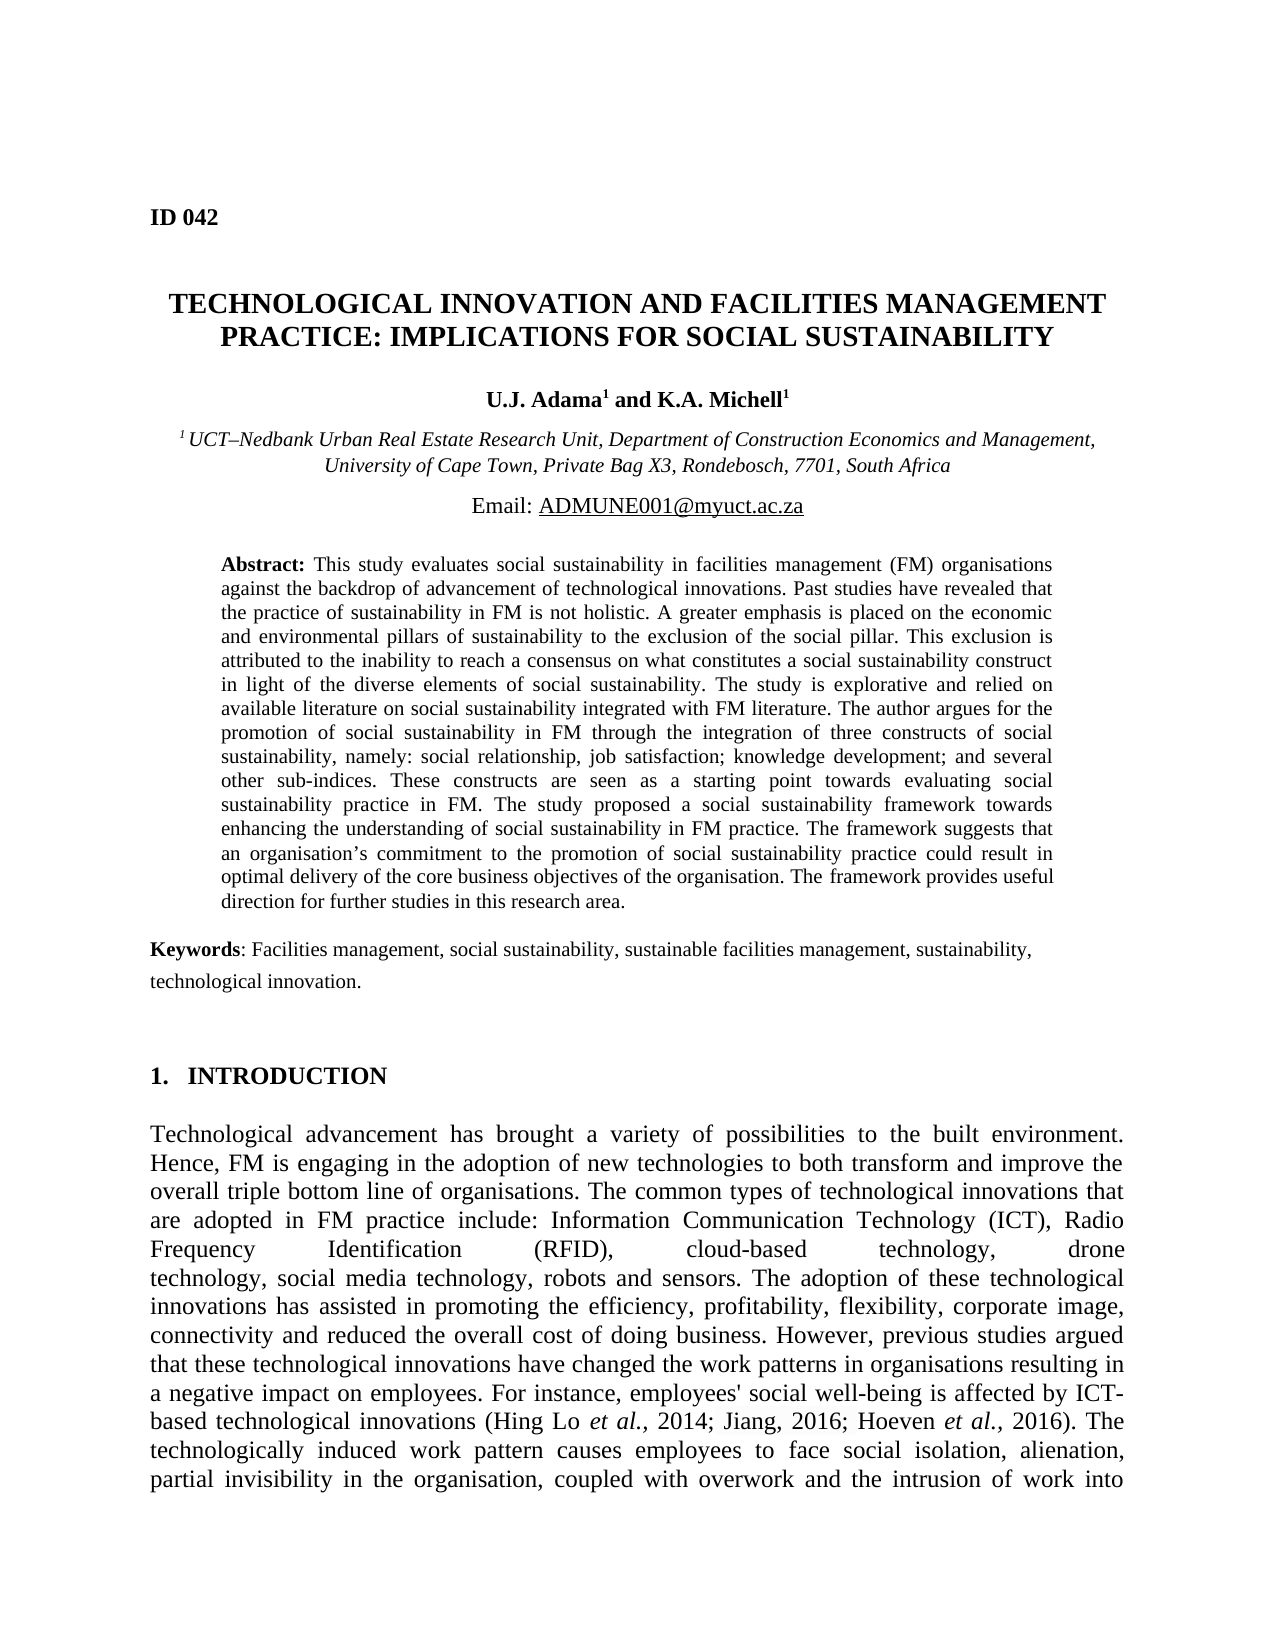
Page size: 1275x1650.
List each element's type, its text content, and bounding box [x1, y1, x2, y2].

text Keywords: Facilities management, social sustainability, sustainable facilities management, sustainability, technological innovation. [150, 937, 1125, 994]
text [150, 1119, 1125, 1493]
list INTRODUCTION [150, 1061, 1125, 1090]
text TECHNOLOGICAL INNOVATION AND FACILITIES MANAGEMENT PRACTICE: IMPLICATIONS FOR SOCIAL SUSTAINABILITY [150, 286, 1125, 353]
text ID 042 [150, 203, 1125, 231]
text 1 UCT–Nedbank Urban Real Estate Research Unit, Department of Construction Economics and Management, University of Cape Town, Private Bag X3, Rondebosch, 7701, South Africa [150, 427, 1125, 477]
text Email: ADMUNE001@myuct.ac.za [150, 492, 1125, 518]
text U.J. Adama1 and K.A. Michell1 [150, 386, 1125, 413]
text Abstract: This study evaluates social sustainability in facilities management (FM) organisations against the backdrop of advancement of technological innovations. Past studies have revealed that the practice of sustainability in FM is not holistic. A greater emphasis is placed on the economic and environmental pillars of sustainability to the exclusion of the social pillar. This exclusion is attributed to the inability to reach a consensus on what constitutes a social sustainability construct in light of the diverse elements of social sustainability. The study is explorative and relied on available literature on social sustainability integrated with FM literature. The author argues for the promotion of social sustainability in FM through the integration of three constructs of social sustainability, namely: social relationship, job satisfaction; knowledge development; and several other sub-indices. These constructs are seen as a starting point towards evaluating social sustainability practice in FM. The study proposed a social sustainability framework towards enhancing the understanding of social sustainability in FM practice. The framework suggests that an organisation’s commitment to the promotion of social sustainability practice could result in optimal delivery of the core business objectives of the organisation. The framework provides useful direction for further studies in this research area. [221, 552, 1054, 913]
